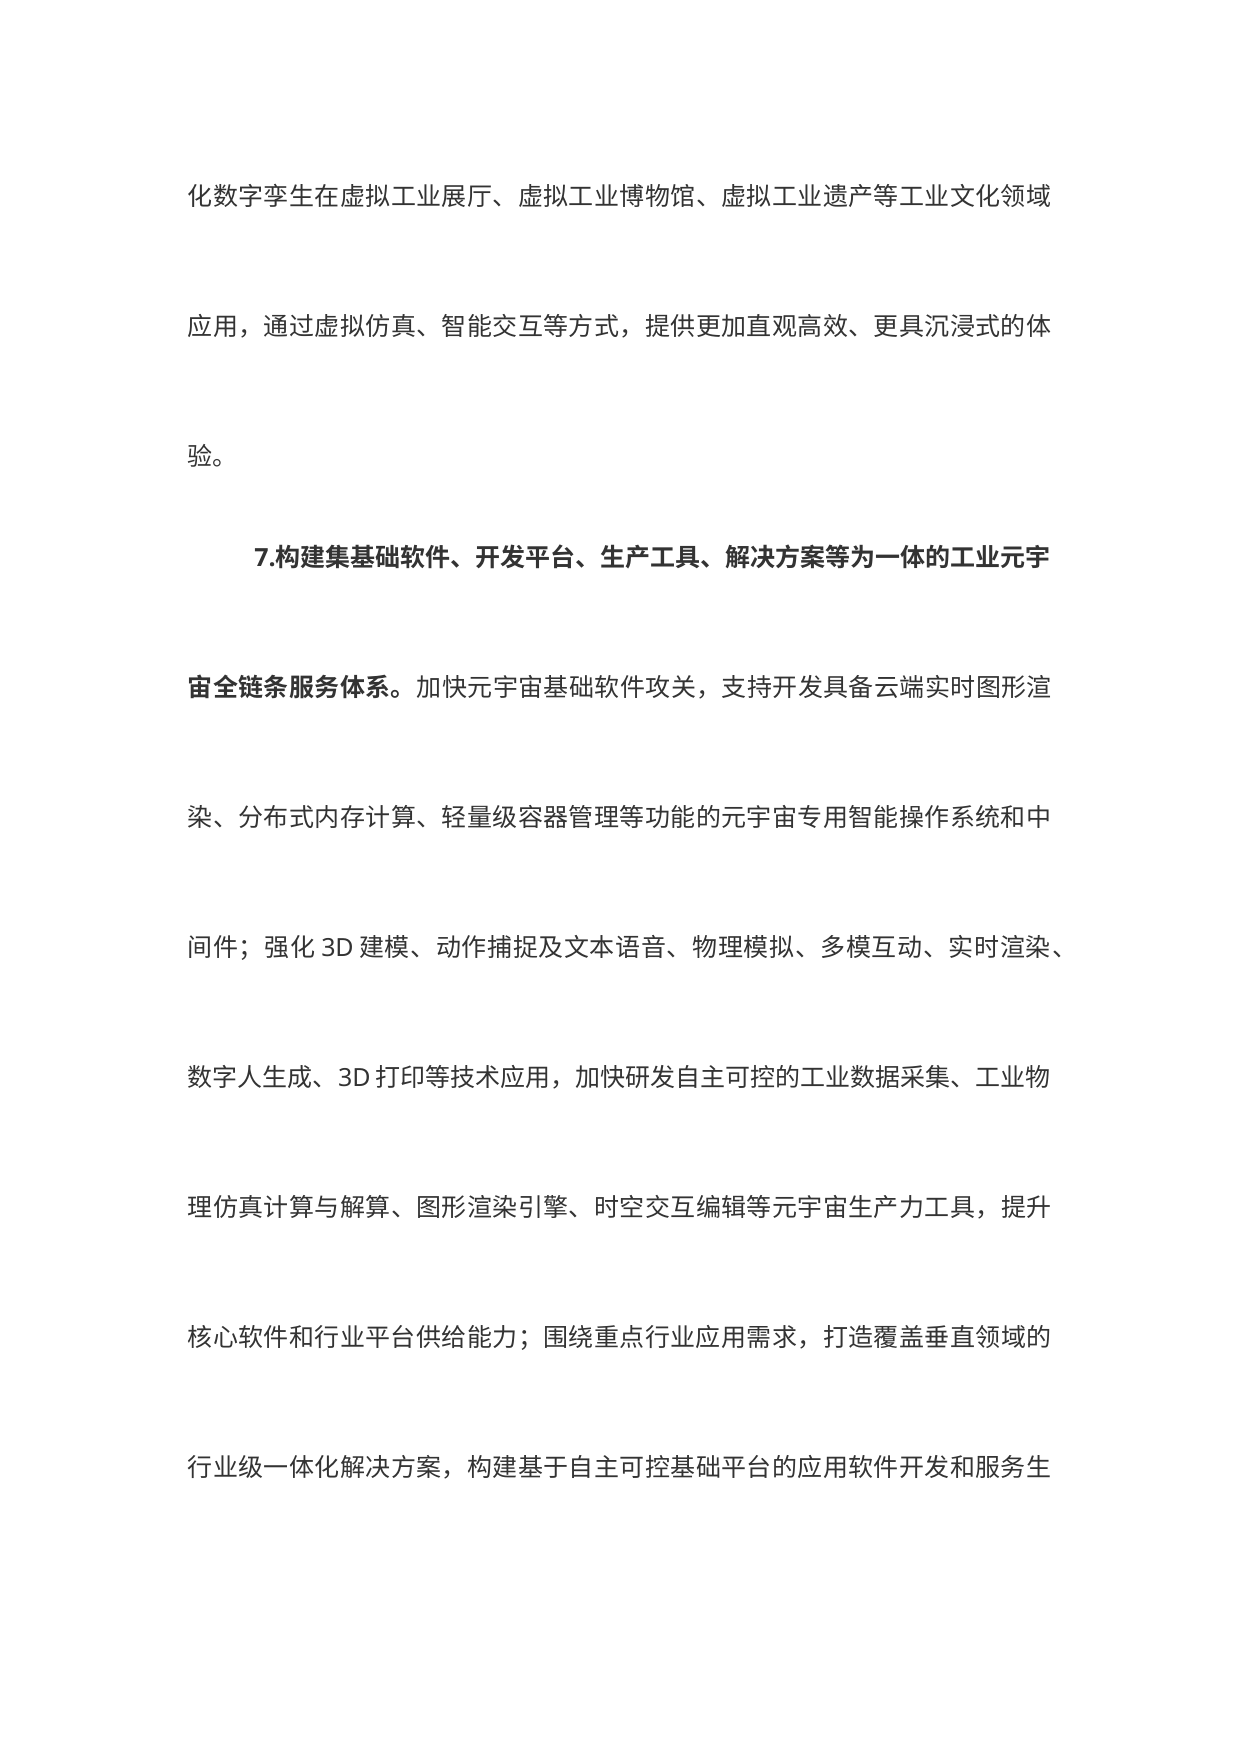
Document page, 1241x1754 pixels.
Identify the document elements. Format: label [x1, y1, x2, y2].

text [187, 523, 1053, 1498]
text [187, 162, 1053, 487]
